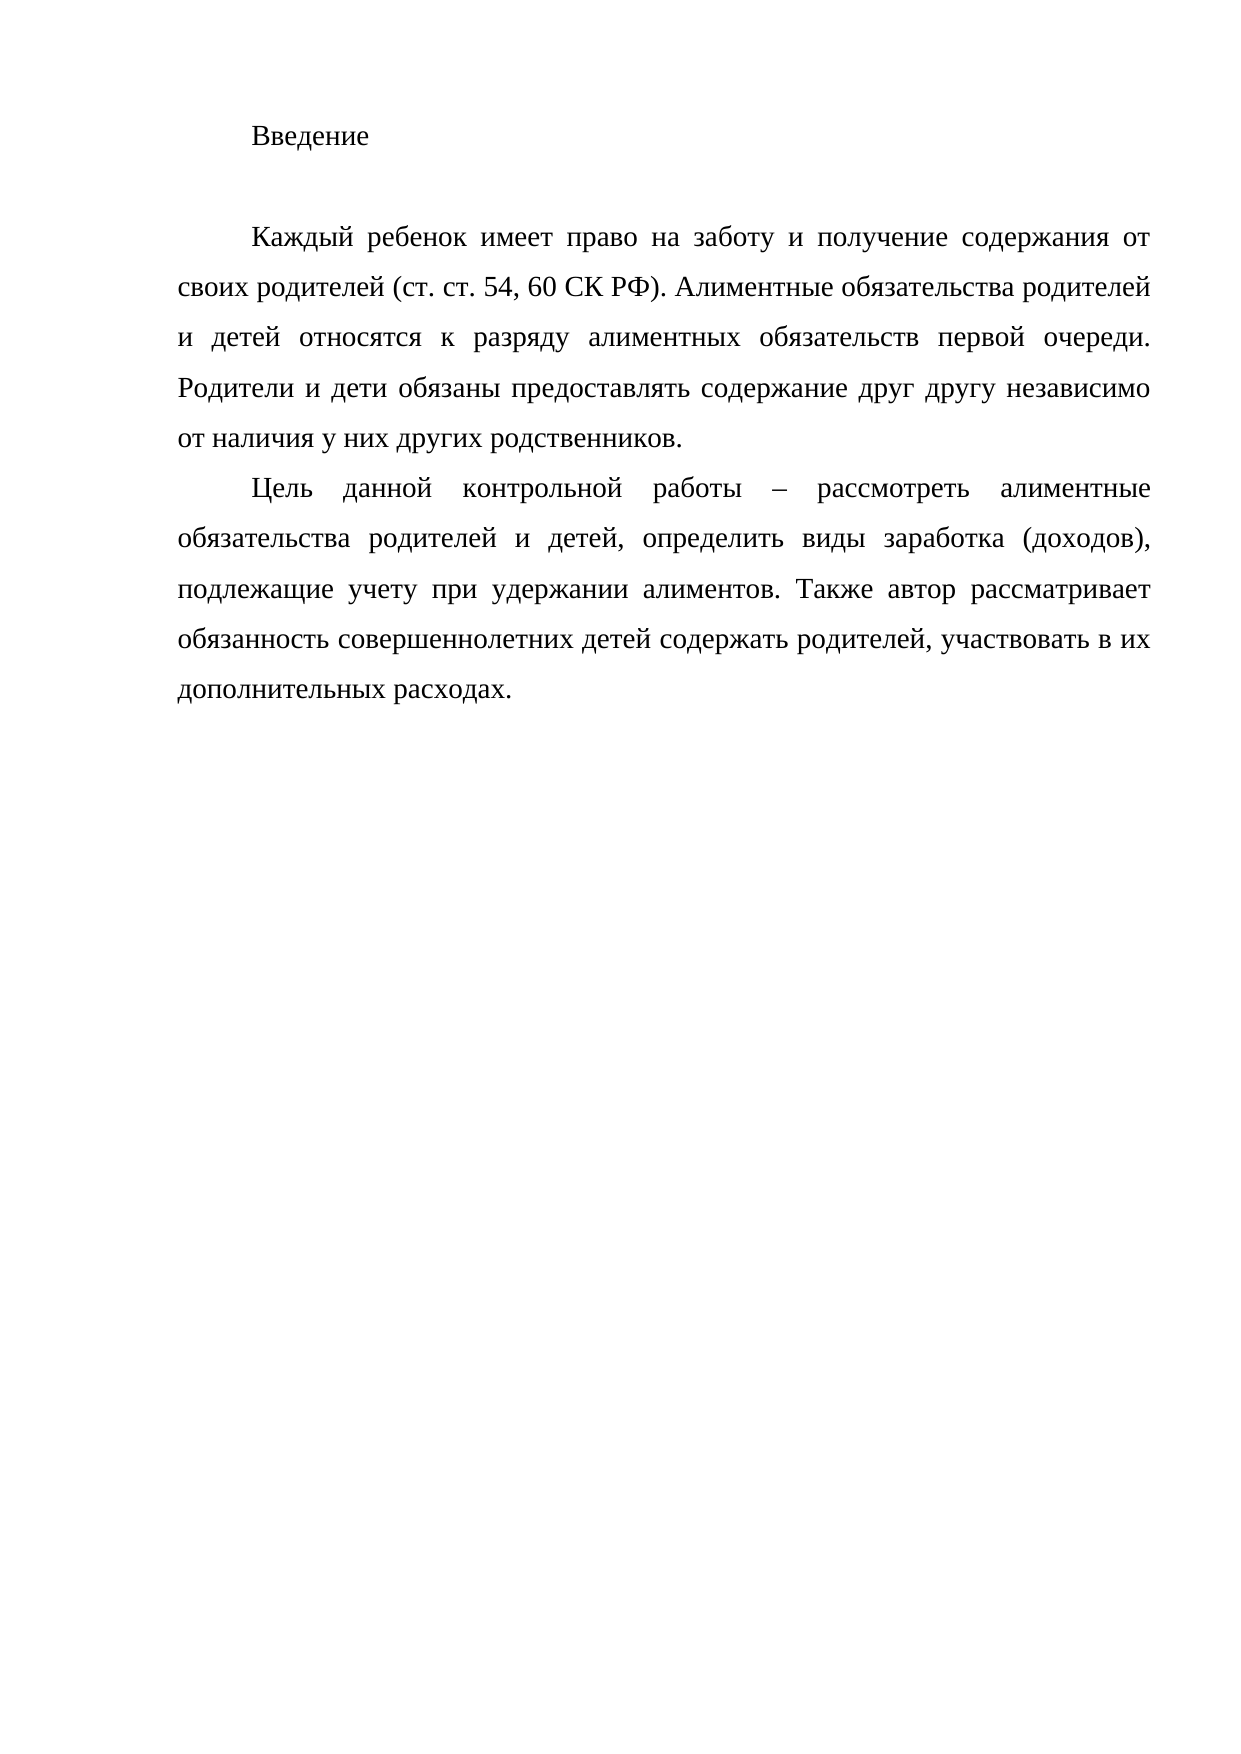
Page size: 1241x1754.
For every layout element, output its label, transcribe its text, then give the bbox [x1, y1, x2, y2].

text Каждый ребенок имеет право на заботу и получение содержания от своих родителей (ст. ст. 54, 60 СК РФ). Алиментные обязательства родителей и детей относятся к разряду алиментных обязательств первой очереди. Родители и дети обязаны предоставлять содержание друг другу независимо от наличия у них других родственников. [177, 219, 1152, 453]
text Цель данной контрольной работы – рассмотреть алиментные обязательства родителей и детей, определить виды заработка (доходов), подлежащие учету при удержании алиментов. Также автор рассматривает обязанность совершеннолетних детей содержать родителей, участвовать в их дополнительных расходах. [177, 470, 1152, 705]
text Введение [177, 118, 1152, 152]
